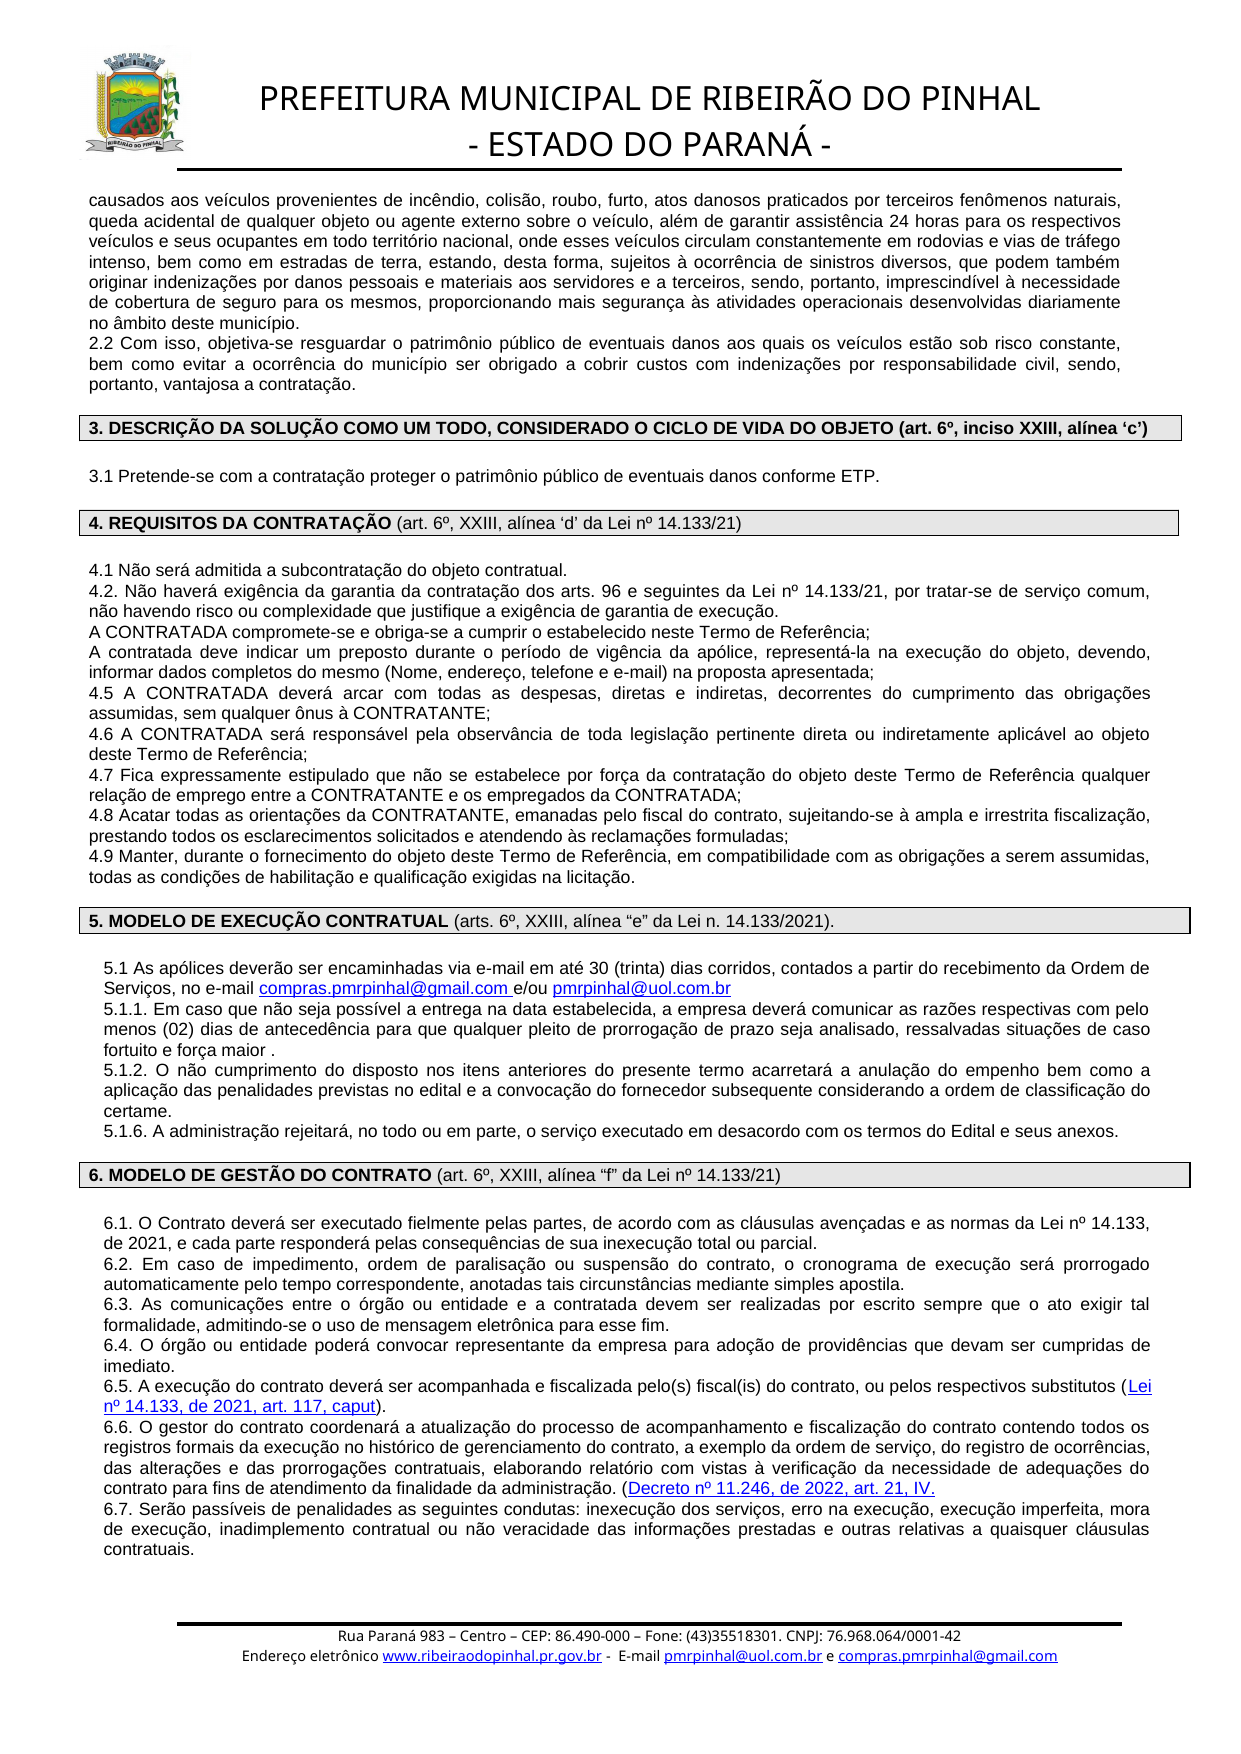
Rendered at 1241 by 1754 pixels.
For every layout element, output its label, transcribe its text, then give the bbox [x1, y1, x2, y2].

text 5.1.6. A administração rejeitará, no todo ou em parte, o serviço executado em desacordo com os termos do Edital e seus anexos. [103, 1121, 1152, 1141]
text A contratada deve indicar um preposto durante o período de vigência da apólice, representá-la na execução do objeto, devendo, informar dados completos do mesmo (Nome, endereço, telefone e e-mail) na proposta apresentada; [88, 642, 1152, 683]
text 6.7. Serão passíveis de penalidades as seguintes condutas: inexecução dos serviços, erro na execução, execução imperfeita, mora de execução, inadimplemento contratual ou não veracidade das informações prestadas e outras relativas a quaisquer cláusulas contratuais. [103, 1498, 1152, 1559]
text 5.1 As apólices deverão ser encaminhadas via e-mail em até 30 (trinta) dias corridos, contados a partir do recebimento da Ordem de Serviços, no e-mail compras.pmrpinhal@gmail.com e/ou pmrpinhal@uol.com.br [103, 958, 1152, 998]
text 6. MODELO DE GESTÃO DO CONTRATO (art. 6º, XXIII, alínea “f” da Lei nº 14.133/21) [80, 1163, 1189, 1187]
text A CONTRATADA compromete-se e obriga-se a cumprir o estabelecido neste Termo de Referência; [88, 621, 1152, 642]
picture [79, 45, 192, 160]
text 6.5. A execução do contrato deverá ser acompanhada e fiscalizada pelo(s) fiscal(is) do contrato, ou pelos respectivos substitutos (Lei nº 14.133, de 2021, art. 117, caput). [103, 1376, 1152, 1417]
text 6.3. As comunicações entre o órgão ou entidade e a contratada devem ser realizadas por escrito sempre que o ato exigir tal formalidade, admitindo-se o uso de mensagem eletrônica para esse fim. [103, 1294, 1152, 1335]
text 5.1.1. Em caso que não seja possível a entrega na data estabelecida, a empresa deverá comunicar as razões respectivas com pelo menos (02) dias de antecedência para que qualquer pleito de prorrogação de prazo seja analisado, ressalvadas situações de caso fortuito e força maior . [103, 998, 1152, 1060]
text 5.1.2. O não cumprimento do disposto nos itens anteriores do presente termo acarretará a anulação do empenho bem como a aplicação das penalidades previstas no edital e a convocação do fornecedor subsequente considerando a ordem de classificação do certame. [103, 1060, 1152, 1121]
text 4. REQUISITOS DA CONTRATAÇÃO (art. 6º, XXIII, alínea ‘d’ da Lei nº 14.133/21) [80, 511, 1178, 535]
text 4.8 Acatar todas as orientações da CONTRATANTE, emanadas pelo fiscal do contrato, sujeitando-se à ampla e irrestrita fiscalização, prestando todos os esclarecimentos solicitados e atendendo às reclamações formuladas; [88, 805, 1152, 846]
text 4.9 Manter, durante o fornecimento do objeto deste Termo de Referência, em compatibilidade com as obrigações a serem assumidas, todas as condições de habilitação e qualificação exigidas na licitação. [88, 846, 1152, 887]
text 6.2. Em caso de impedimento, ordem de paralisação ou suspensão do contrato, o cronograma de execução será prorrogado automaticamente pelo tempo correspondente, anotadas tais circunstâncias mediante simples apostila. [103, 1253, 1152, 1294]
text 2.2 Com isso, objetiva-se resguardar o patrimônio público de eventuais danos aos quais os veículos estão sob risco constante, bem como evitar a ocorrência do município ser obrigado a cobrir custos com indenizações por responsabilidade civil, sendo, portanto, vantajosa a contratação. [88, 333, 1122, 394]
text 4.5 A CONTRATADA deverá arcar com todas as despesas, diretas e indiretas, decorrentes do cumprimento das obrigações assumidas, sem qualquer ônus à CONTRATANTE; [88, 683, 1152, 723]
text 4.1 Não será admitida a subcontratação do objeto contratual. [88, 560, 1152, 581]
text 6.6. O gestor do contrato coordenará a atualização do processo de acompanhamento e fiscalização do contrato contendo todos os registros formais da execução no histórico de gerenciamento do contrato, a exemplo da ordem de serviço, do registro de ocorrências, das alterações e das prorrogações contratuais, elaborando relatório com vistas à verificação da necessidade de adequações do contrato para fins de atendimento da finalidade da administração. (Decreto nº 11.246, de 2022, art. 21, IV. [103, 1417, 1152, 1498]
text 4.6 A CONTRATADA será responsável pela observância de toda legislação pertinente direta ou indiretamente aplicável ao objeto deste Termo de Referência; [88, 723, 1152, 764]
text 6.4. O órgão ou entidade poderá convocar representante da empresa para adoção de providências que devam ser cumpridas de imediato. [103, 1335, 1152, 1376]
text 3. DESCRIÇÃO DA SOLUÇÃO COMO UM TODO, CONSIDERADO O CICLO DE VIDA DO OBJETO (art. 6º, inciso XXIII, alínea ‘c’) [80, 416, 1181, 440]
text 4.7 Fica expressamente estipulado que não se estabelece por força da contratação do objeto deste Termo de Referência qualquer relação de emprego entre a CONTRATANTE e os empregados da CONTRATADA; [88, 764, 1152, 805]
text 4.2. Não haverá exigência da garantia da contratação dos arts. 96 e seguintes da Lei nº 14.133/21, por tratar-se de serviço comum, não havendo risco ou complexidade que justifique a exigência de garantia de execução. [88, 581, 1152, 621]
text 6.1. O Contrato deverá ser executado fielmente pelas partes, de acordo com as cláusulas avençadas e as normas da Lei nº 14.133, de 2021, e cada parte responderá pelas consequências de sua inexecução total ou parcial. [103, 1212, 1152, 1253]
text 3.1 Pretende-se com a contratação proteger o patrimônio público de eventuais danos conforme ETP. [88, 465, 1181, 486]
text 5. MODELO DE EXECUÇÃO CONTRATUAL (arts. 6º, XXIII, alínea “e” da Lei n. 14.133/2021). [80, 908, 1189, 933]
